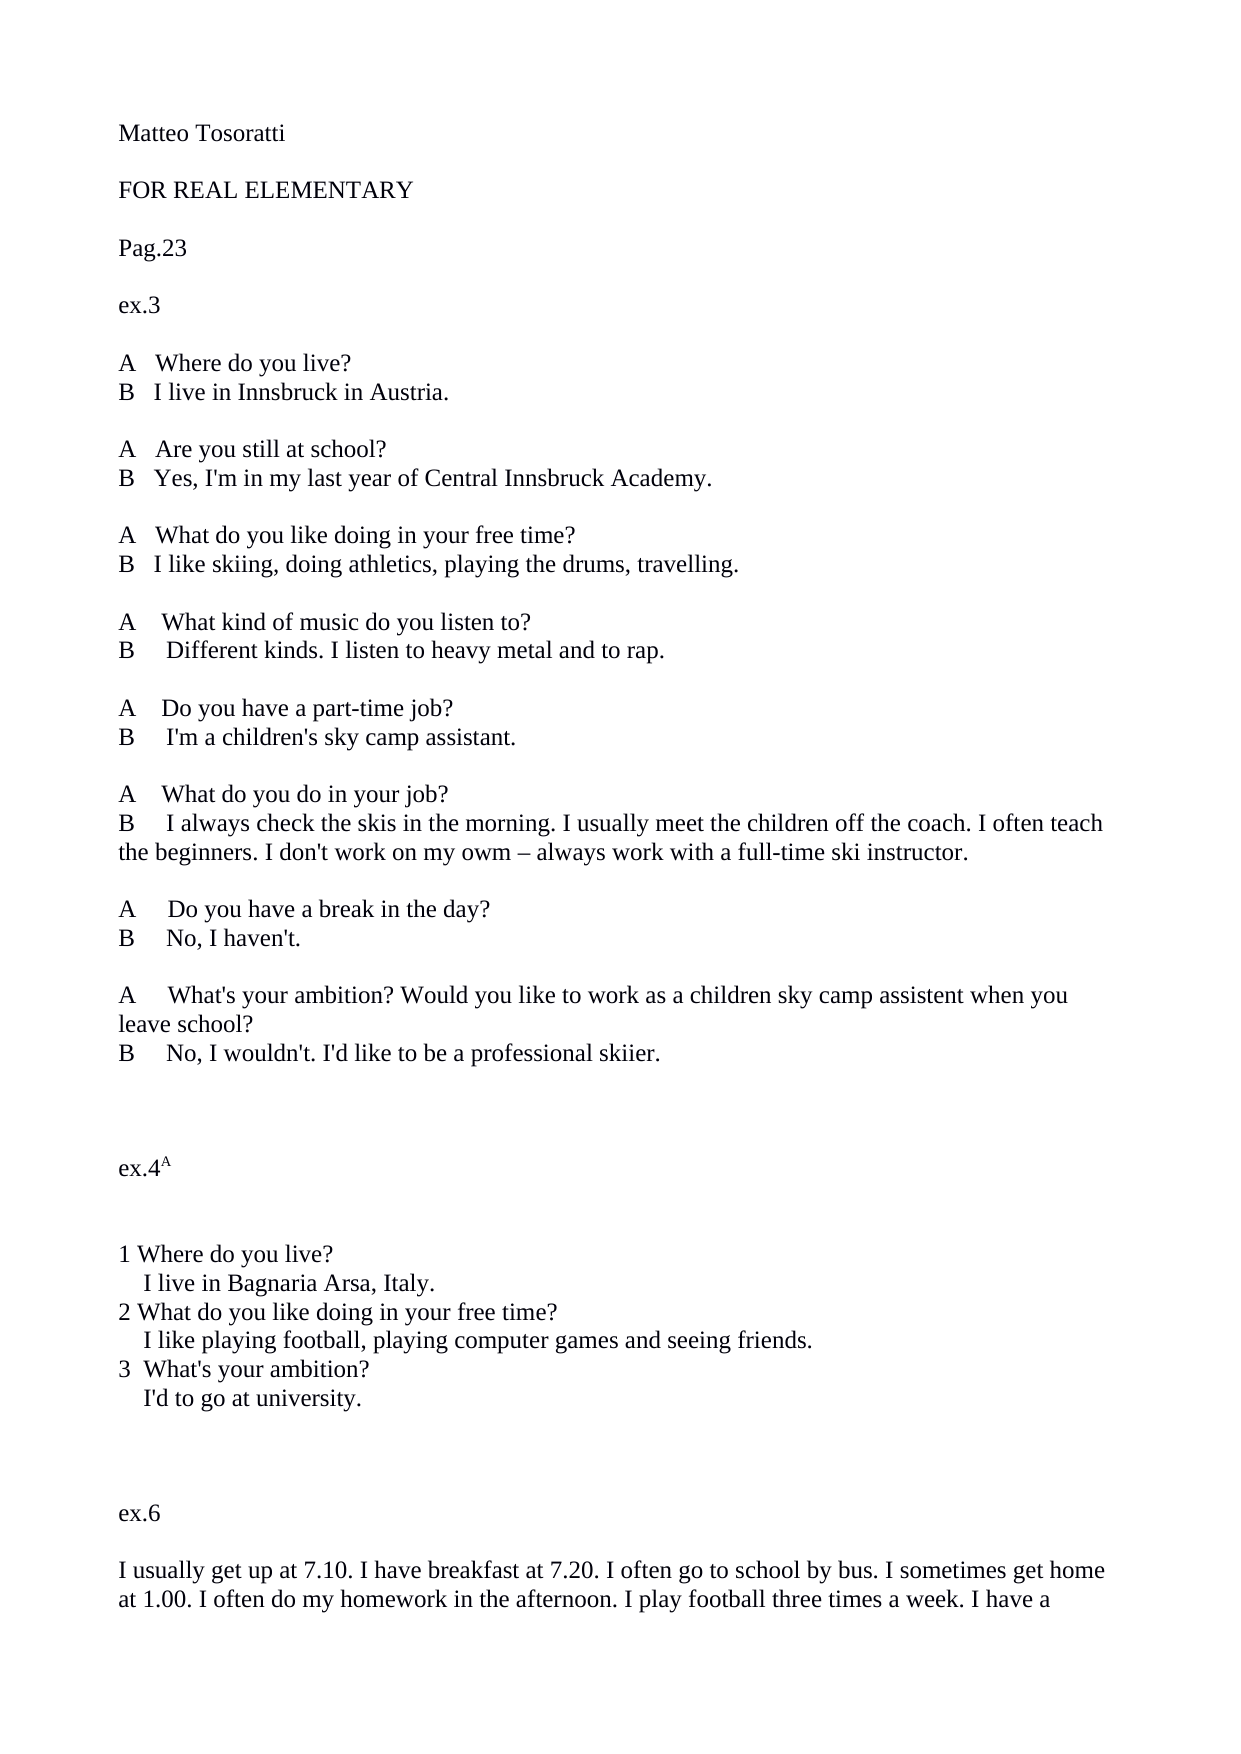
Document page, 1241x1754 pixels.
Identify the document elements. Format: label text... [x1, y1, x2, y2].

text A What do you do in your job? [118, 779, 1122, 808]
text A What do you like doing in your free time? [118, 521, 1122, 549]
text A Where do you live? [118, 348, 1122, 377]
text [118, 1556, 1122, 1613]
text B I live in Innsbruck in Austria. [118, 377, 1122, 406]
text B Yes, I'm in my last year of Central Innsbruck Academy. [118, 463, 1122, 492]
text B I always check the skis in the morning. I usually meet the children off the coach. I often teach the beginners. I don't work on my owm – always work with a full-time ski instructor. [118, 808, 1122, 866]
text Pag.23 [118, 233, 1122, 262]
text A What kind of music do you listen to? [118, 607, 1122, 636]
text Matteo Tosoratti [118, 118, 1122, 147]
text I like playing football, playing computer games and seeing friends. [118, 1326, 1122, 1354]
text ex.3 [118, 291, 1122, 319]
text I'd to go at university. [118, 1383, 1122, 1412]
text 1 Where do you live? [118, 1239, 1122, 1268]
text A Are you still at school? [118, 434, 1122, 463]
text A Do you have a break in the day? [118, 894, 1122, 923]
text ex.6 [118, 1498, 1122, 1527]
text FOR REAL ELEMENTARY [118, 176, 1122, 204]
text 3 What's your ambition? [118, 1354, 1122, 1383]
text 2 What do you like doing in your free time? [118, 1297, 1122, 1326]
text B No, I wouldn't. I'd like to be a professional skiier. [118, 1038, 1122, 1067]
text ex.4A [118, 1153, 1122, 1182]
text B Different kinds. I listen to heavy metal and to rap. [118, 636, 1122, 664]
text I live in Bagnaria Arsa, Italy. [118, 1268, 1122, 1297]
text A Do you have a part-time job? [118, 693, 1122, 722]
text B I'm a children's sky camp assistant. [118, 722, 1122, 751]
text A What's your ambition? Would you like to work as a children sky camp assistent when you leave school? [118, 981, 1122, 1038]
text B No, I haven't. [118, 923, 1122, 952]
text B I like skiing, doing athletics, playing the drums, travelling. [118, 549, 1122, 578]
